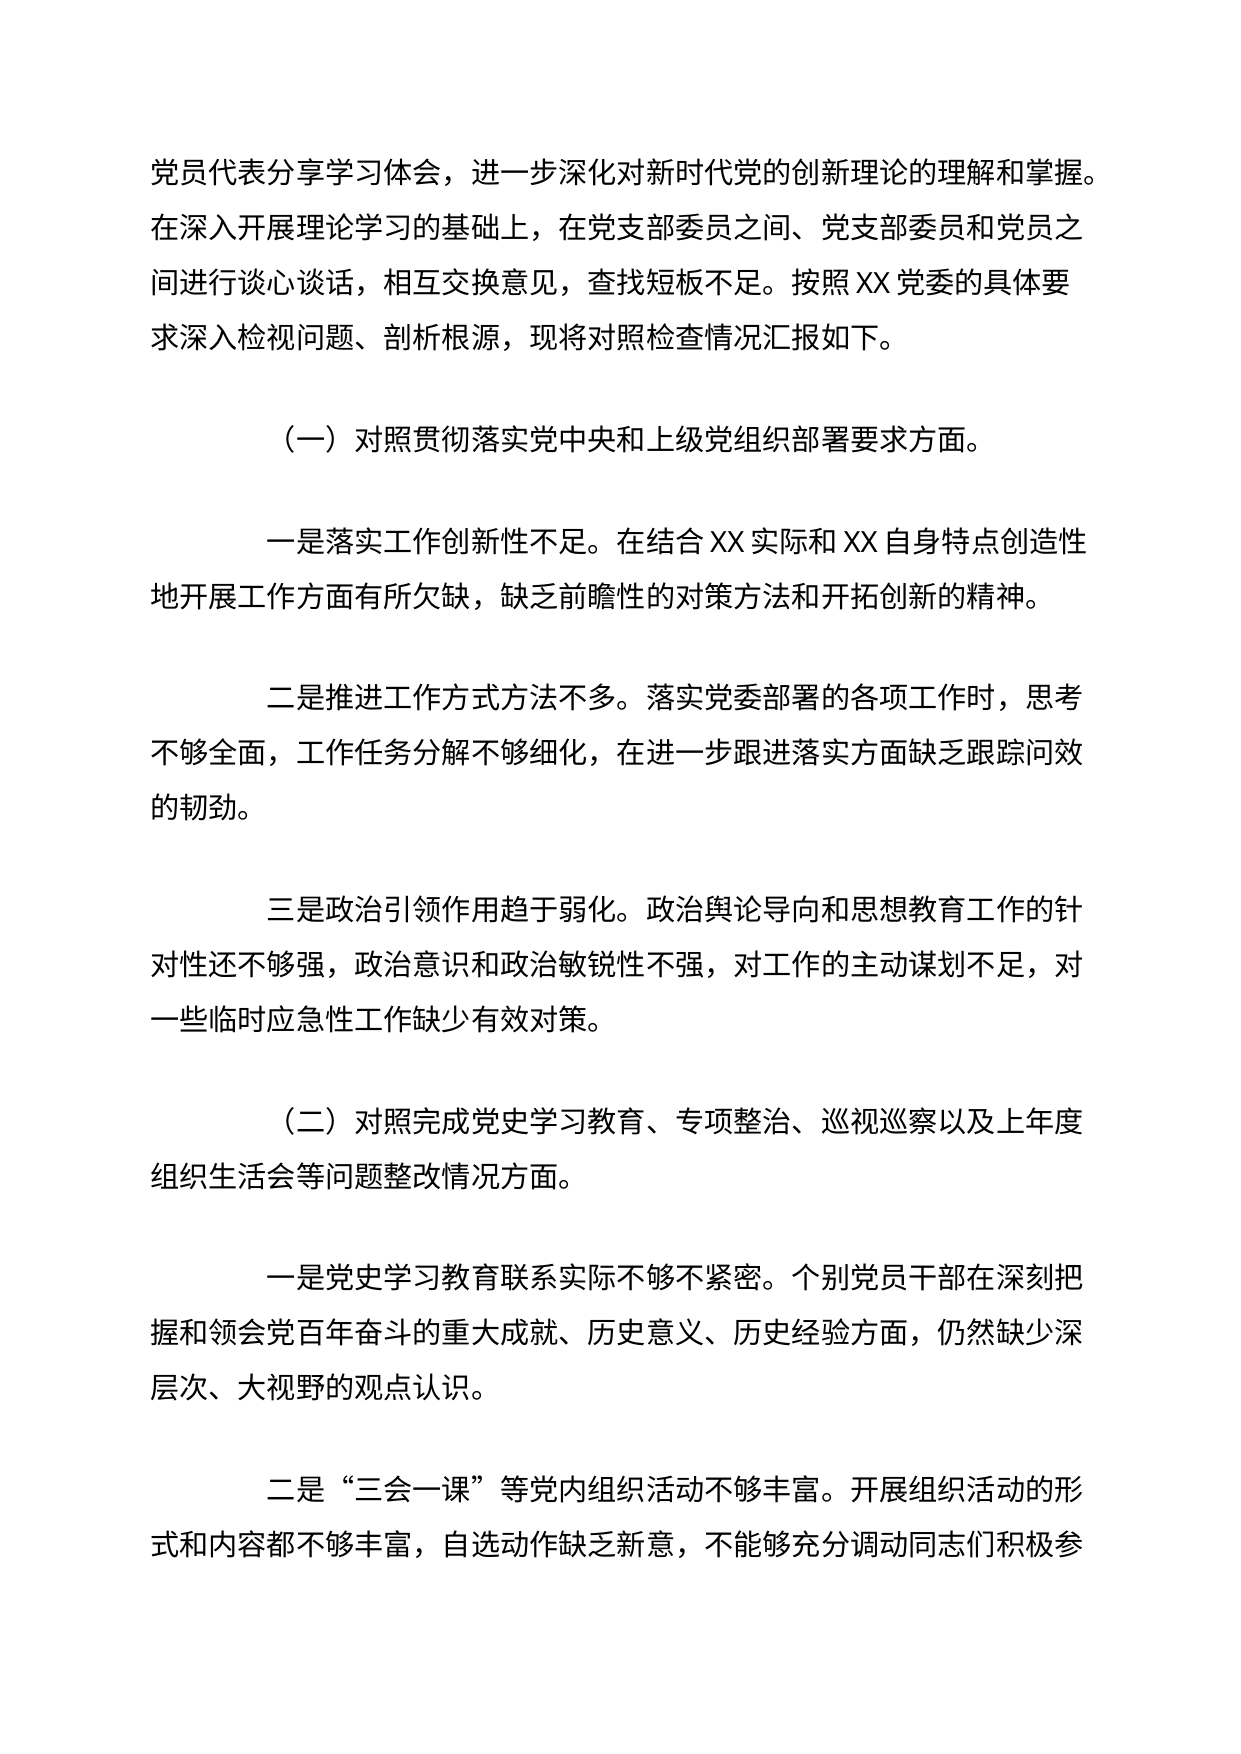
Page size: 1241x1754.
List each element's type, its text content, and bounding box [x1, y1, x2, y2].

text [150, 1466, 1090, 1564]
text 二是推进工作方式方法不多。落实党委部署的各项工作时，思考不够全面，工作任务分解不够细化，在进一步跟进落实方面缺乏跟踪问效的韧劲。 [150, 675, 1090, 827]
text 一是落实工作创新性不足。在结合XX实际和XX自身特点创造性地开展工作方面有所欠缺，缺乏前瞻性的对策方法和开拓创新的精神。 [150, 518, 1090, 616]
text 三是政治引领作用趋于弱化。政治舆论导向和思想教育工作的针对性还不够强，政治意识和政治敏锐性不强，对工作的主动谋划不足，对一些临时应急性工作缺少有效对策。 [150, 887, 1090, 1039]
text （一）对照贯彻落实党中央和上级党组织部署要求方面。 [150, 417, 1090, 459]
text （二）对照完成党史学习教育、专项整治、巡视巡察以及上年度组织生活会等问题整改情况方面。 [150, 1098, 1090, 1195]
text 一是党史学习教育联系实际不够不紧密。个别党员干部在深刻把握和领会党百年奋斗的重大成就、历史意义、历史经验方面，仍然缺少深层次、大视野的观点认识。 [150, 1255, 1090, 1407]
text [150, 150, 1090, 357]
